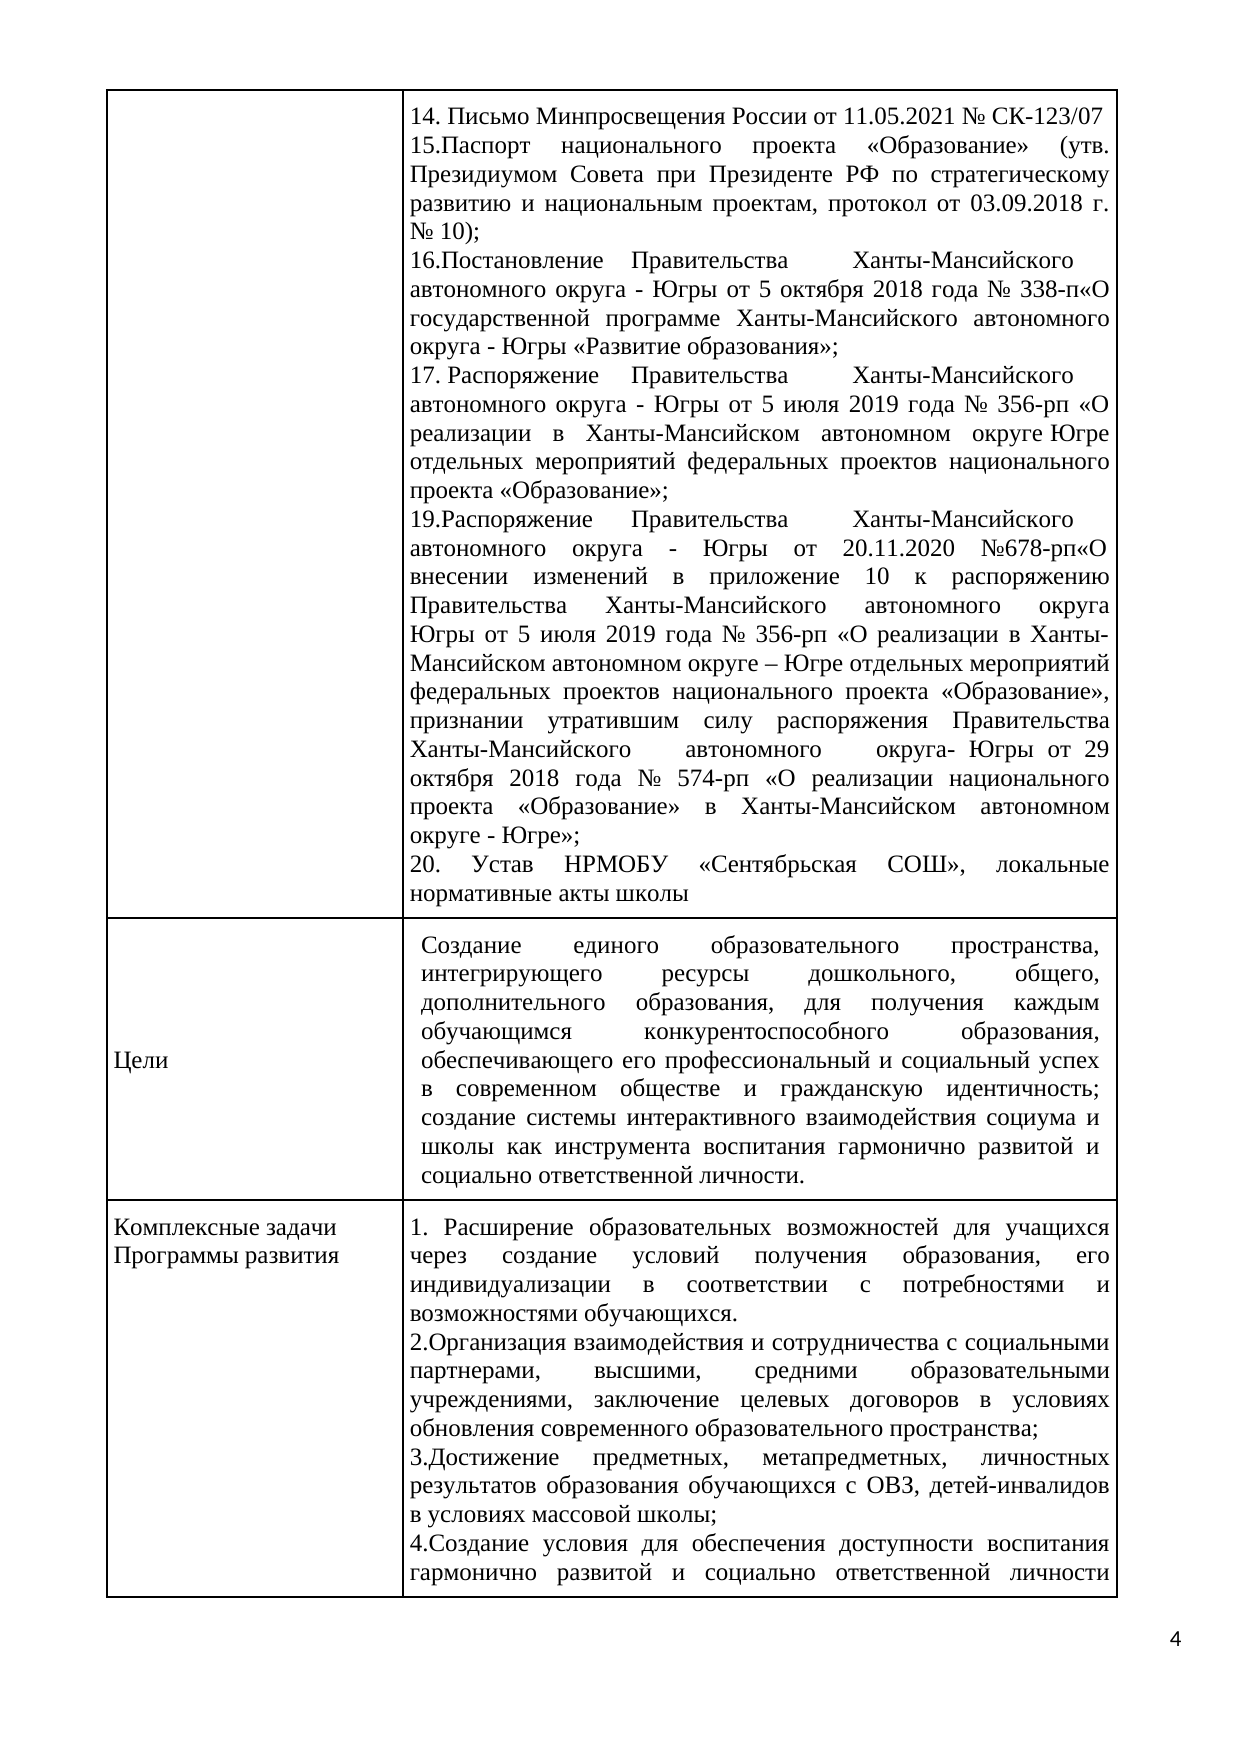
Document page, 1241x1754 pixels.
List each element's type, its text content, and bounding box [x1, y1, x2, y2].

table_cell Цели [108, 919, 402, 1199]
table_cell Создание единого образовательного пространства, интегрирующего ресурсы дошкольного, общего, дополнительного образования, для получения каждым обучающимся конкурентоспособного образования, обеспечивающего его профессиональный и социальный успех в современном обществе и гражданскую идентичность; создание системы интерактивного взаимодействия социума и школы как инструмента воспитания гармонично развитой и социально ответственной личности. [404, 919, 1116, 1199]
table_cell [108, 1201, 402, 1596]
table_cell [404, 91, 1116, 917]
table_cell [108, 91, 402, 917]
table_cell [404, 1201, 1116, 1596]
